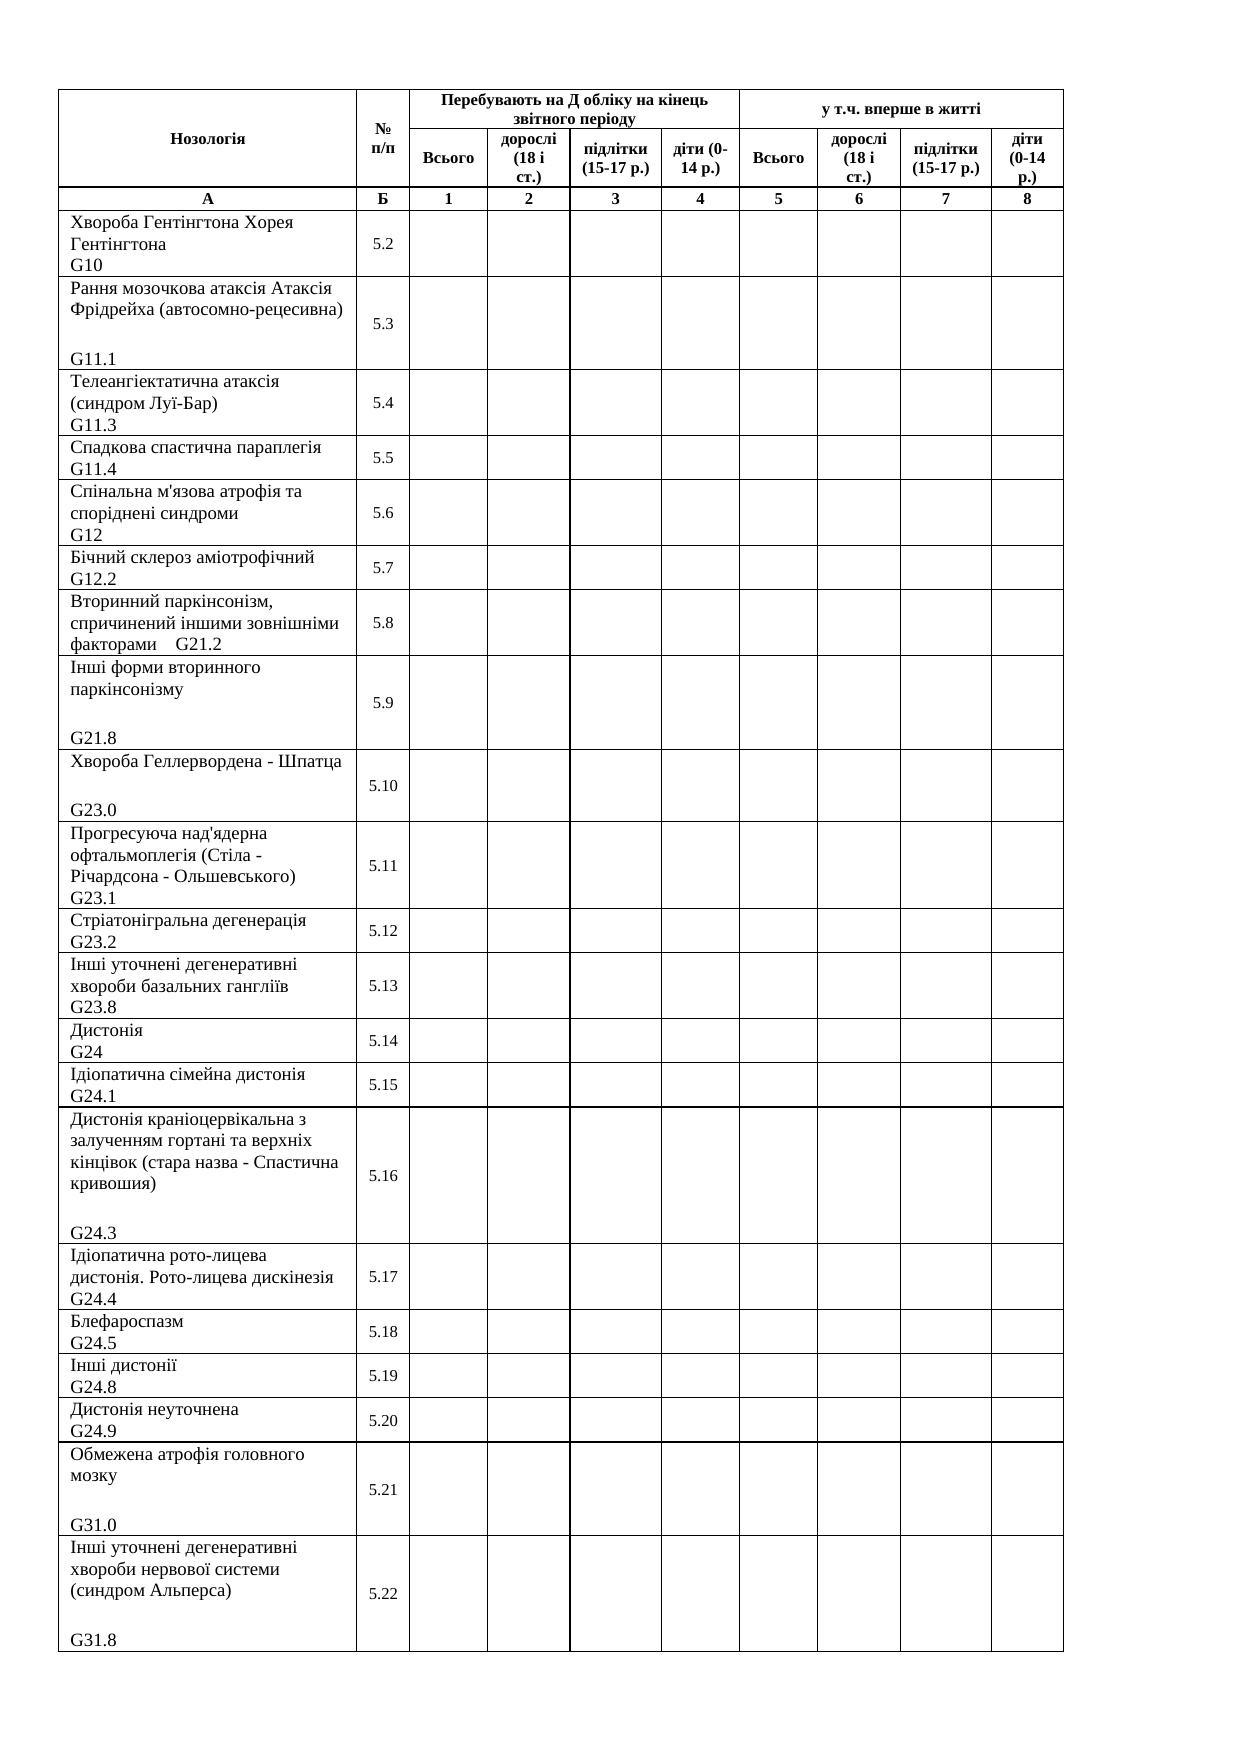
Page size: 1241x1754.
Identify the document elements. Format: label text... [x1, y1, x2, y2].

table_cell [992, 1244, 1063, 1309]
table_cell [662, 277, 739, 369]
table_cell [488, 1354, 569, 1397]
table_cell [488, 211, 569, 276]
table_cell [901, 953, 991, 1018]
table_cell Інші уточнені дегенеративні хвороби базальних гангліїв G23.8 [59, 953, 356, 1018]
table_cell 5.4 [357, 370, 409, 435]
table_cell 8 [992, 188, 1063, 210]
table_cell [992, 1398, 1063, 1441]
table_cell 5.10 [357, 750, 409, 821]
table_cell [410, 436, 487, 479]
table_cell [410, 1354, 487, 1397]
table_cell [740, 1244, 817, 1309]
table_cell Дистонія G24 [59, 1019, 356, 1062]
table_cell [818, 1063, 900, 1106]
table_cell [818, 953, 900, 1018]
table_cell [992, 1443, 1063, 1535]
table_cell [662, 1310, 739, 1353]
table_cell Стріатонігральна дегенерація G23.2 [59, 909, 356, 952]
table_cell 5.12 [357, 909, 409, 952]
table_cell 5 [740, 188, 817, 210]
table_cell [740, 1398, 817, 1441]
table_cell [662, 1244, 739, 1309]
table_cell [662, 822, 739, 908]
table_cell [488, 822, 569, 908]
table_cell [571, 370, 661, 435]
table_cell [992, 436, 1063, 479]
table_cell [488, 750, 569, 821]
table_cell [818, 436, 900, 479]
table_cell [662, 953, 739, 1018]
table_cell [571, 1063, 661, 1106]
table_cell [818, 1019, 900, 1062]
table_cell [662, 546, 739, 589]
table_cell [488, 436, 569, 479]
table_cell [488, 546, 569, 589]
table_cell [992, 480, 1063, 545]
table_cell [571, 656, 661, 749]
table_cell [992, 1354, 1063, 1397]
table_cell [740, 1310, 817, 1353]
table_cell 5.17 [357, 1244, 409, 1309]
table_cell [740, 656, 817, 749]
table_cell [818, 1244, 900, 1309]
table_cell [488, 1244, 569, 1309]
table_cell [571, 211, 661, 276]
table_cell [992, 1108, 1063, 1243]
table_cell [410, 480, 487, 545]
table_cell 5.16 [357, 1108, 409, 1243]
table_cell [662, 909, 739, 952]
table_cell [662, 590, 739, 655]
table_cell [571, 909, 661, 952]
table_cell [488, 909, 569, 952]
table_cell [992, 211, 1063, 276]
table_cell [410, 1108, 487, 1243]
table_cell [818, 480, 900, 545]
table_cell [901, 277, 991, 369]
table_cell [740, 1063, 817, 1106]
table_cell [488, 1310, 569, 1353]
table_cell [901, 1354, 991, 1397]
table_cell [488, 656, 569, 749]
table_cell [410, 953, 487, 1018]
table_cell [488, 1063, 569, 1106]
table_cell [992, 1310, 1063, 1353]
table_cell [740, 1108, 817, 1243]
table_cell діти (0-14 р.) [662, 129, 739, 186]
table_cell Дистонія краніоцервікальна з залученням гортані та верхніх кінцівок (стара назва - Спастична кривошия) G24.3 [59, 1108, 356, 1243]
table_cell діти (0-14 р.) [992, 129, 1063, 186]
table_cell Блефароспазм G24.5 [59, 1310, 356, 1353]
table_cell [410, 1443, 487, 1535]
table_cell Інші дистонії G24.8 [59, 1354, 356, 1397]
table_cell [410, 1398, 487, 1441]
table_cell [901, 822, 991, 908]
table_cell 5.6 [357, 480, 409, 545]
table_cell [662, 1536, 739, 1651]
table_cell [818, 750, 900, 821]
table_header Нозологія [59, 90, 356, 186]
table_cell [571, 1310, 661, 1353]
table_cell [818, 1536, 900, 1651]
table_cell [662, 480, 739, 545]
table_cell [901, 1443, 991, 1535]
table_cell Ідіопатична рото-лицева дистонія. Рото-лицева дискінезія G24.4 [59, 1244, 356, 1309]
table_cell [992, 277, 1063, 369]
table_cell [488, 1019, 569, 1062]
table_cell [488, 1443, 569, 1535]
table_cell Бічний склероз аміотрофічний G12.2 [59, 546, 356, 589]
table_cell [662, 1108, 739, 1243]
table_cell Спадкова спастична параплегія G11.4 [59, 436, 356, 479]
table_cell [901, 909, 991, 952]
table_cell Б [357, 188, 409, 210]
table_cell [410, 211, 487, 276]
table_cell [662, 750, 739, 821]
table_cell Хвороба Геллервордена - Шпатца G23.0 [59, 750, 356, 821]
table_cell [571, 590, 661, 655]
table_cell [410, 822, 487, 908]
table_cell [740, 370, 817, 435]
table_cell 5.13 [357, 953, 409, 1018]
table_cell [662, 1019, 739, 1062]
table_cell [740, 436, 817, 479]
table_cell [901, 1398, 991, 1441]
table_cell підлітки (15-17 р.) [901, 129, 991, 186]
table_cell [992, 1536, 1063, 1651]
table_cell Прогресуюча над'ядерна офтальмоплегія (Стіла - Річардсона - Ольшевського) G23.1 [59, 822, 356, 908]
table_cell [818, 1310, 900, 1353]
table_cell [901, 1536, 991, 1651]
table_cell 5.22 [357, 1536, 409, 1651]
table_cell [992, 953, 1063, 1018]
table_cell [818, 1443, 900, 1535]
table_cell [818, 546, 900, 589]
table_cell [992, 822, 1063, 908]
table_cell [901, 590, 991, 655]
table_cell [992, 656, 1063, 749]
table_cell 5.21 [357, 1443, 409, 1535]
table_cell [740, 953, 817, 1018]
table_cell [410, 1536, 487, 1651]
table_cell [488, 590, 569, 655]
table_cell 5.2 [357, 211, 409, 276]
table_cell [740, 1019, 817, 1062]
table_cell [818, 1398, 900, 1441]
table_cell Спінальна м'язова атрофія та споріднені синдроми G12 [59, 480, 356, 545]
table_cell 7 [901, 188, 991, 210]
table_cell [901, 480, 991, 545]
table_cell [571, 1536, 661, 1651]
table_cell 5.9 [357, 656, 409, 749]
table_cell [662, 370, 739, 435]
table_cell [901, 1019, 991, 1062]
table_cell 3 [571, 188, 661, 210]
table_cell [740, 277, 817, 369]
table_cell [818, 909, 900, 952]
table_cell 2 [488, 188, 569, 210]
table_cell [662, 1443, 739, 1535]
table_cell Всього [410, 129, 487, 186]
table_cell [662, 1063, 739, 1106]
table_cell [901, 1063, 991, 1106]
table_cell [818, 1354, 900, 1397]
table_cell Телеангіектатична атаксія (синдром Луї-Бар) G11.3 [59, 370, 356, 435]
table_cell [818, 1108, 900, 1243]
table_cell [571, 480, 661, 545]
table_cell [662, 656, 739, 749]
table_cell [740, 1443, 817, 1535]
table_cell [488, 277, 569, 369]
table_cell [818, 211, 900, 276]
table_cell [818, 370, 900, 435]
table_cell [901, 546, 991, 589]
table_cell Вторинний паркінсонізм, спричинений іншими зовнішніми факторами G21.2 [59, 590, 356, 655]
table_cell 5.3 [357, 277, 409, 369]
table_cell [662, 1354, 739, 1397]
table_cell [740, 1354, 817, 1397]
table_cell [740, 546, 817, 589]
table_cell [992, 909, 1063, 952]
table_cell 5.20 [357, 1398, 409, 1441]
table_cell 5.11 [357, 822, 409, 908]
table_header у т.ч. вперше в житті [740, 90, 1063, 128]
table_cell [571, 1354, 661, 1397]
table_cell дорослі (18 і ст.) [488, 129, 569, 186]
table_cell [740, 211, 817, 276]
table_cell [662, 211, 739, 276]
table_cell [410, 546, 487, 589]
table_cell [818, 590, 900, 655]
table_header № п/п [357, 90, 409, 186]
table_cell [571, 822, 661, 908]
table_cell [740, 1536, 817, 1651]
table_cell [571, 1244, 661, 1309]
table_cell [571, 953, 661, 1018]
table_cell [992, 1019, 1063, 1062]
table_cell [571, 1398, 661, 1441]
table_cell Рання мозочкова атаксія Атаксія Фрідрейха (автосомно-рецесивна) G11.1 [59, 277, 356, 369]
table_cell [488, 1536, 569, 1651]
table_cell [901, 1108, 991, 1243]
table_cell [410, 1019, 487, 1062]
table_cell [901, 656, 991, 749]
table_cell [410, 1063, 487, 1106]
table_cell [818, 822, 900, 908]
table_cell [901, 211, 991, 276]
table_cell [992, 590, 1063, 655]
table_cell [571, 1108, 661, 1243]
table_cell [818, 277, 900, 369]
table_cell [571, 277, 661, 369]
table_cell [410, 656, 487, 749]
table_cell [410, 370, 487, 435]
table_cell 5.18 [357, 1310, 409, 1353]
table_cell [488, 1108, 569, 1243]
table_cell [410, 590, 487, 655]
table_cell [992, 370, 1063, 435]
table_cell [992, 1063, 1063, 1106]
table_cell дорослі (18 і ст.) [818, 129, 900, 186]
table_cell Всього [740, 129, 817, 186]
table_cell Обмежена атрофія головного мозку G31.0 [59, 1443, 356, 1535]
table_cell Ідіопатична сімейна дистонія G24.1 [59, 1063, 356, 1106]
table_cell [410, 1244, 487, 1309]
table_cell [740, 822, 817, 908]
table_cell Дистонія неуточнена G24.9 [59, 1398, 356, 1441]
table_cell [571, 436, 661, 479]
table_cell 1 [410, 188, 487, 210]
table_cell [488, 1398, 569, 1441]
table_cell 5.8 [357, 590, 409, 655]
table_cell [901, 750, 991, 821]
table_cell [662, 1398, 739, 1441]
table_cell 5.5 [357, 436, 409, 479]
table_cell [740, 590, 817, 655]
table_cell [740, 909, 817, 952]
table_cell [818, 656, 900, 749]
table_cell [901, 1310, 991, 1353]
table_cell [740, 480, 817, 545]
table_cell 6 [818, 188, 900, 210]
table_cell [740, 750, 817, 821]
table_cell 5.19 [357, 1354, 409, 1397]
table_cell [571, 1443, 661, 1535]
table_cell [488, 953, 569, 1018]
table_cell 4 [662, 188, 739, 210]
table_cell [901, 436, 991, 479]
table_cell [571, 750, 661, 821]
table_cell А [59, 188, 356, 210]
table_cell [410, 750, 487, 821]
table_cell Хвороба Гентінгтона Хорея Гентінгтона G10 [59, 211, 356, 276]
table_cell [901, 370, 991, 435]
table_cell [488, 480, 569, 545]
table_cell підлітки (15-17 р.) [571, 129, 661, 186]
table_header Перебувають на Д обліку на кінець звітного періоду [410, 90, 739, 128]
table_cell [571, 1019, 661, 1062]
table_cell [410, 1310, 487, 1353]
table_cell [410, 277, 487, 369]
table_cell [488, 370, 569, 435]
table_cell [410, 909, 487, 952]
table_cell [992, 750, 1063, 821]
table_cell Інші уточнені дегенеративні хвороби нервової системи (синдром Альперса) G31.8 [59, 1536, 356, 1651]
table_cell [571, 546, 661, 589]
table_cell Інші форми вторинного паркінсонізму G21.8 [59, 656, 356, 749]
table_cell [992, 546, 1063, 589]
table_cell [901, 1244, 991, 1309]
table_cell 5.14 [357, 1019, 409, 1062]
table_cell 5.15 [357, 1063, 409, 1106]
table_cell 5.7 [357, 546, 409, 589]
table_cell [662, 436, 739, 479]
